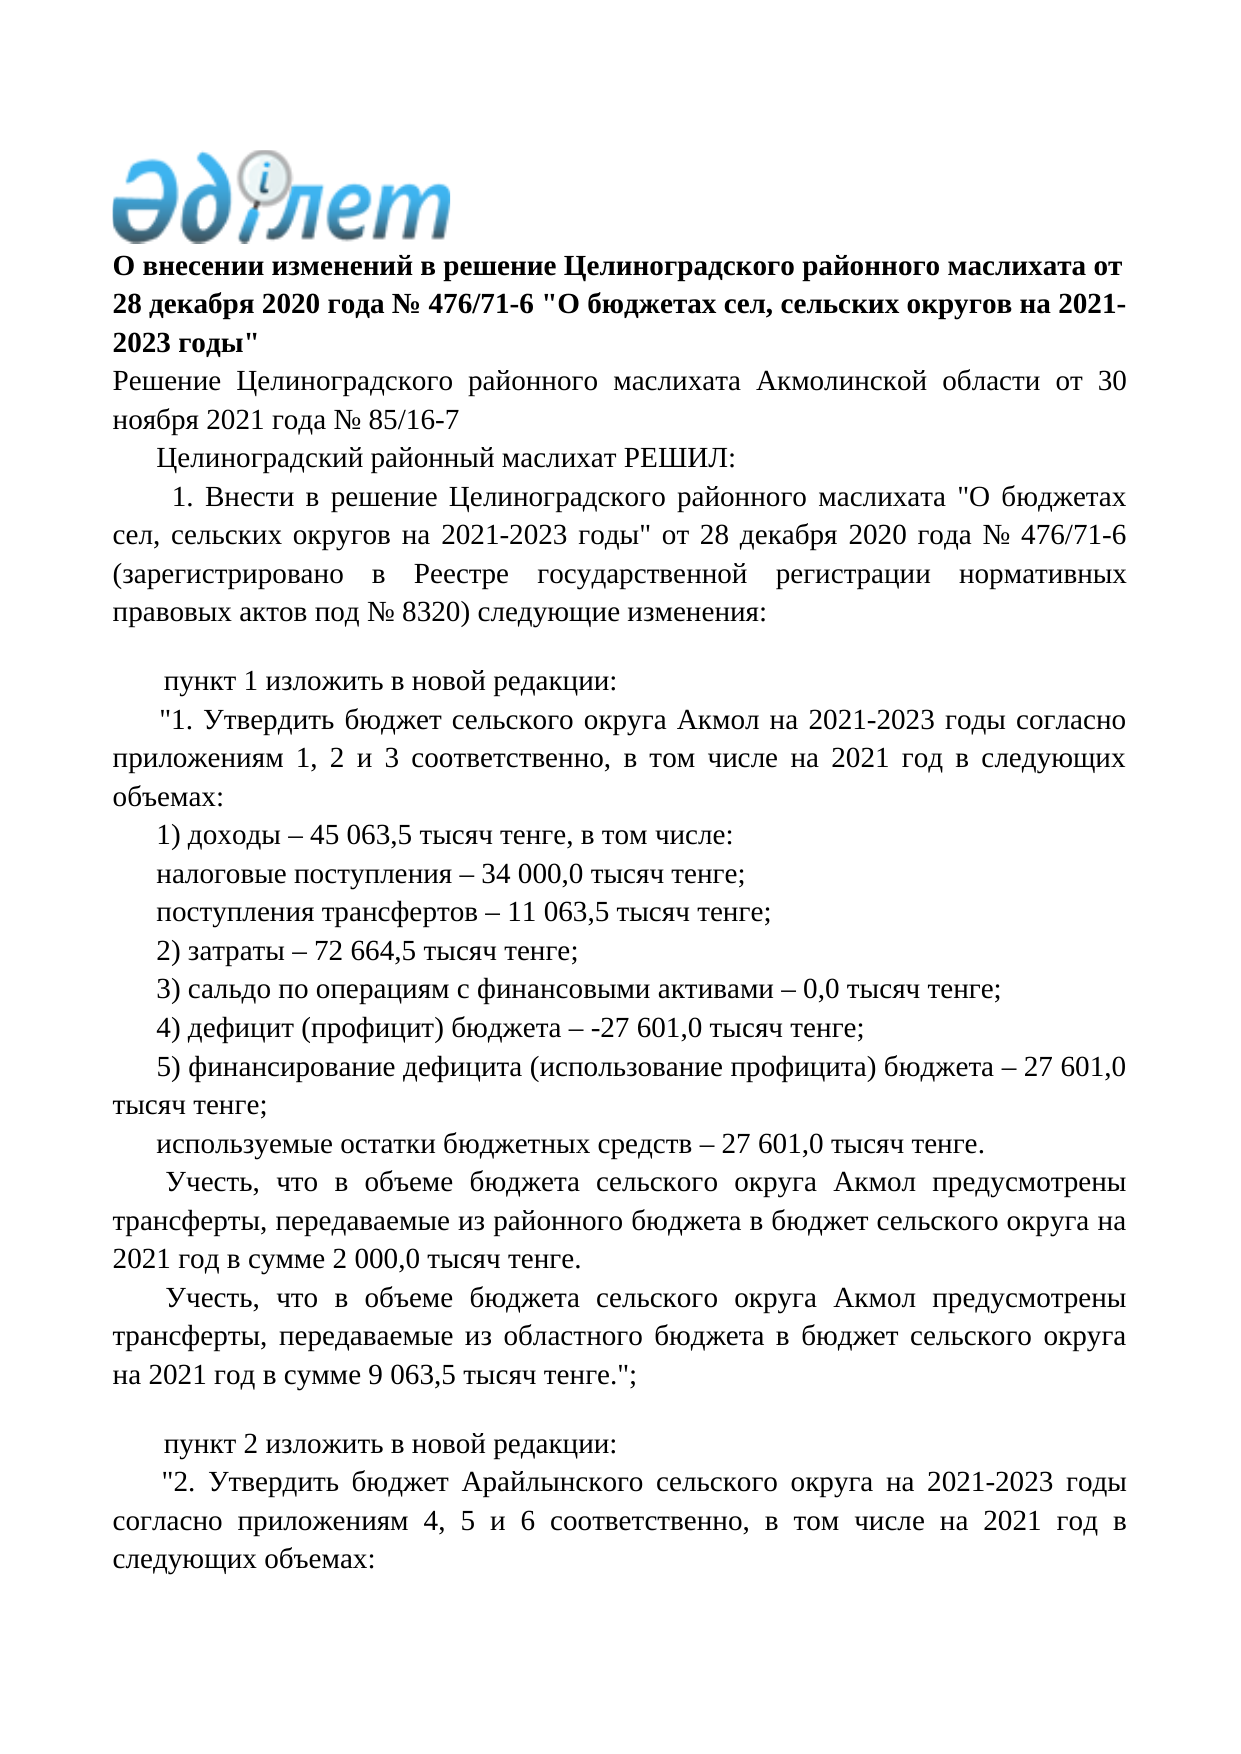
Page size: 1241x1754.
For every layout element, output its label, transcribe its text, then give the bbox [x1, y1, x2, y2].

text пункт 2 изложить в новой редакции: [112, 1426, 1128, 1459]
text Целиноградский районный маслихат РЕШИЛ: [112, 440, 1128, 474]
text 1) доходы – 45 063,5 тысяч тенге, в том числе: [112, 817, 1128, 851]
text "1. Утвердить бюджет сельского округа Акмол на 2021-2023 годы согласно приложениям 1, 2 и 3 соответственно, в том числе на 2021 год в следующих объемах: [112, 702, 1128, 812]
text 1. Внести в решение Целиноградского районного маслихата "О бюджетах сел, сельских округов на 2021-2023 годы" от 28 декабря 2020 года № 476/71-6 (зарегистрировано в Реестре государственной регистрации нормативных правовых актов под № 8320) следующие изменения: [112, 479, 1128, 628]
text используемые остатки бюджетных средств – 27 601,0 тысяч тенге. [112, 1126, 1128, 1159]
text 3) сальдо по операциям с финансовыми активами – 0,0 тысяч тенге; [112, 972, 1128, 1005]
picture [112, 150, 451, 244]
text Учесть, что в объеме бюджета сельского округа Акмол предусмотрены трансферты, передаваемые из районного бюджета в бюджет сельского округа на 2021 год в сумме 2 000,0 тысяч тенге. [112, 1164, 1128, 1275]
text Решение Целиноградского районного маслихата Акмолинской области от 30 ноября 2021 года № 85/16-7 [112, 363, 1128, 435]
text "2. Утвердить бюджет Арайлынского сельского округа на 2021-2023 годы согласно приложениям 4, 5 и 6 соответственно, в том числе на 2021 год в следующих объемах: [112, 1464, 1128, 1575]
text О внесении изменений в решение Целиноградского районного маслихата от 28 декабря 2020 года № 476/71-6 "О бюджетах сел, сельских округов на 2021-2023 годы" [112, 248, 1128, 358]
text 4) дефицит (профицит) бюджета – -27 601,0 тысяч тенге; [112, 1010, 1128, 1044]
text поступления трансфертов – 11 063,5 тысяч тенге; [112, 894, 1128, 928]
text Учесть, что в объеме бюджета сельского округа Акмол предусмотрены трансферты, передаваемые из областного бюджета в бюджет сельского округа на 2021 год в сумме 9 063,5 тысяч тенге."; [112, 1280, 1128, 1391]
text пункт 1 изложить в новой редакции: [112, 663, 1128, 697]
text 2) затраты – 72 664,5 тысяч тенге; [112, 933, 1128, 967]
text налоговые поступления – 34 000,0 тысяч тенге; [112, 856, 1128, 889]
text 5) финансирование дефицита (использование профицита) бюджета – 27 601,0 тысяч тенге; [112, 1049, 1128, 1121]
